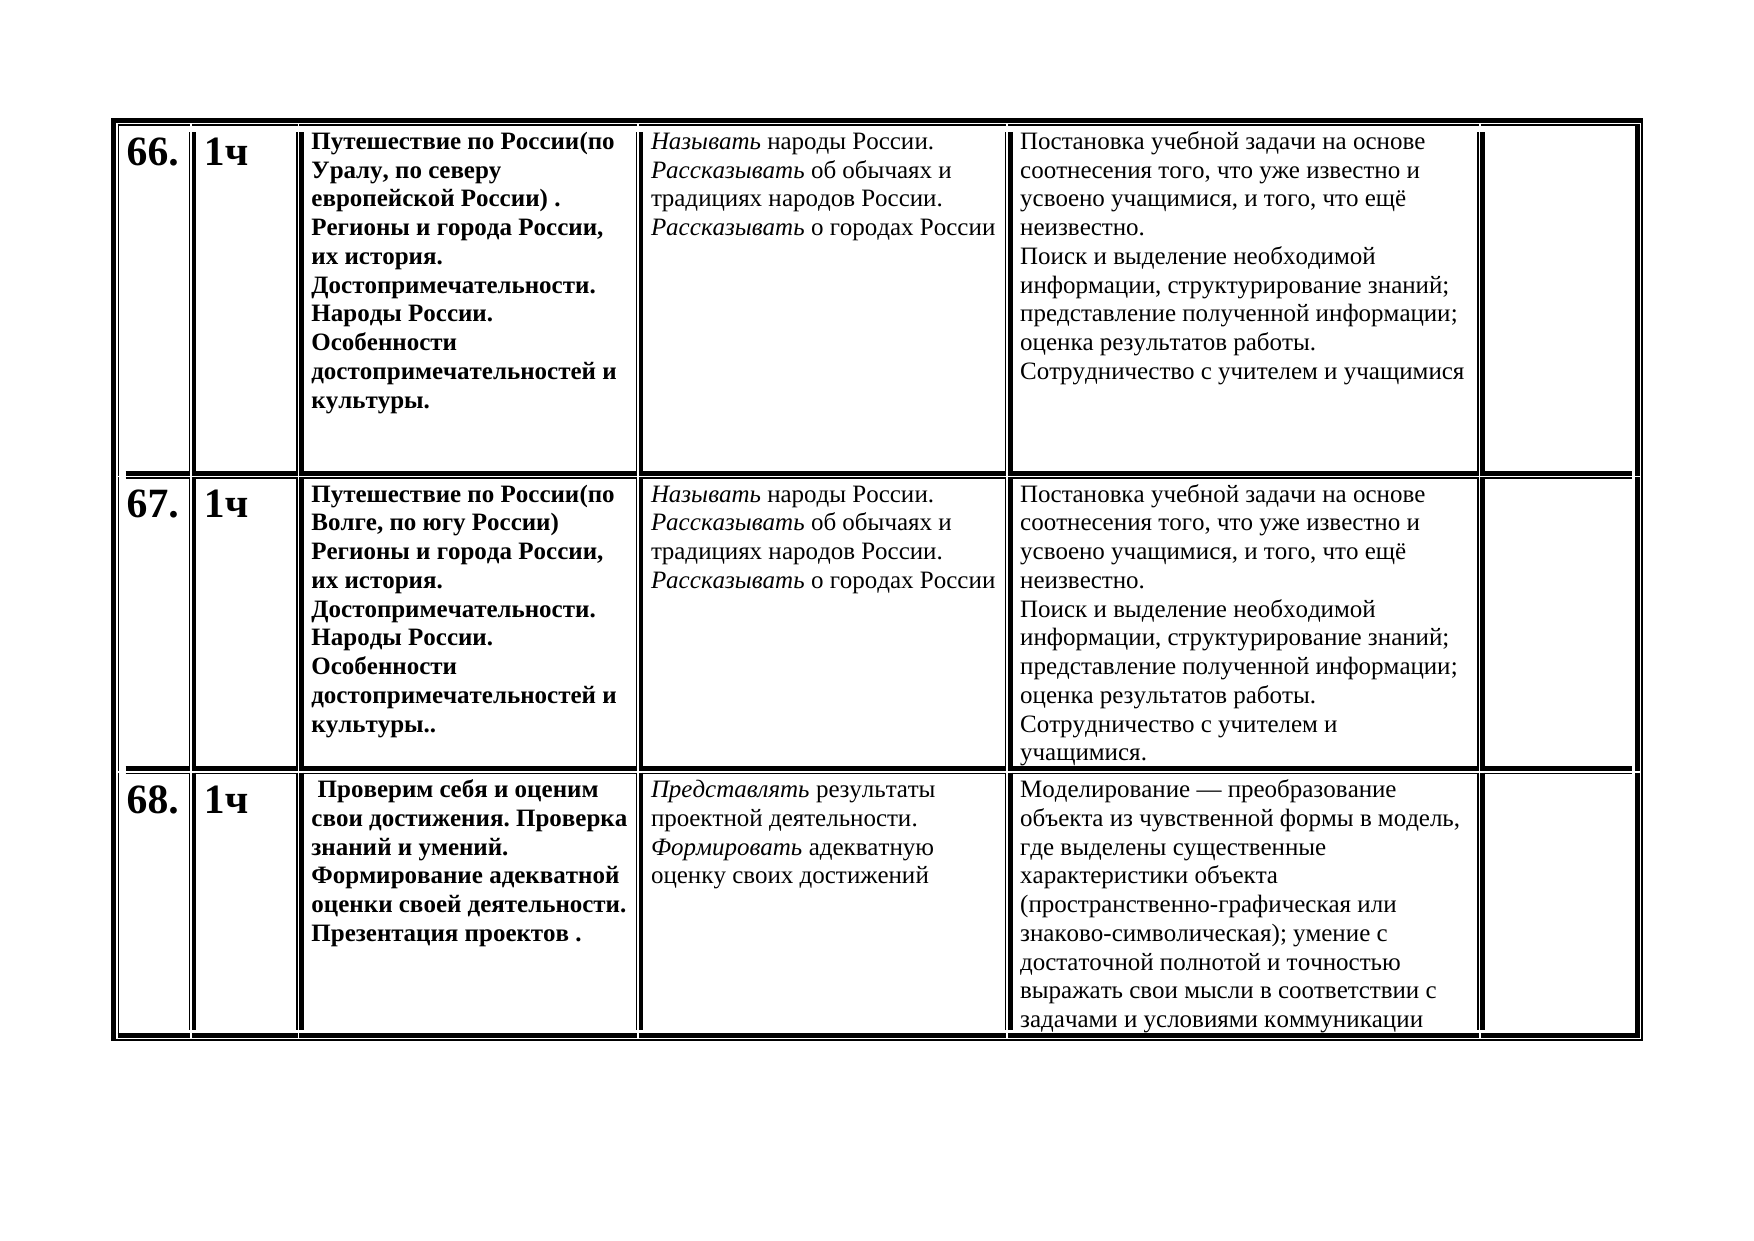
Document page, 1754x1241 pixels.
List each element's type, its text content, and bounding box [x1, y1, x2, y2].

table_cell [1481, 126, 1635, 471]
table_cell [640, 123, 1009, 471]
table_cell 1ч [193, 123, 300, 471]
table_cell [1009, 123, 1481, 471]
table_cell [1481, 766, 1639, 1033]
table_cell Проверим себя и оценим свои достижения. Проверка знаний и умений. Формирование адекватной оценки своей деятельности. Презентация проектов . [300, 766, 639, 1033]
table_cell 1ч [196, 479, 296, 766]
table_cell 1ч [193, 766, 300, 1033]
table_cell Моделирование — преобразование объекта из чувственной формы в модель, где выделены существенные характеристики объекта (пространственно-графическая или знаково-символическая); умение с достаточной полнотой и точностью выражать свои мысли в соответствии с задачами и условиями коммуникации [1009, 766, 1481, 1033]
table_cell Путешествие по России(по Волге, по югу России) Регионы и города России, их история. Достопримечательности. Народы России. Особенности достопримечательностей и культуры.. [304, 479, 636, 766]
table_cell [116, 766, 192, 1033]
table_cell [1481, 471, 1639, 766]
table_cell [116, 471, 192, 766]
table_cell Представлять результаты проектной деятельности. Формировать адекватную оценку своих достижений [640, 766, 1009, 1033]
table_cell Путешествие по России(по Уралу, по северу европейской России) . Регионы и города России, их история. Достопримечательности. Народы России. Особенности достопримечательностей и культуры. [300, 123, 639, 471]
table_cell Называть народы России. Рассказывать об обычаях и традициях народов России. Рассказывать о городах России [643, 479, 1005, 766]
table_cell Постановка учебной задачи на основе соотнесения того, что уже известно и усвоено учащимися, и того, что ещё неизвестно. Поиск и выделение необходимой информации, структурирование знаний; представление полученной информации; оценка результатов работы. Сотрудничество с учителем и учащимися. [1013, 479, 1477, 766]
table_cell [116, 123, 192, 471]
